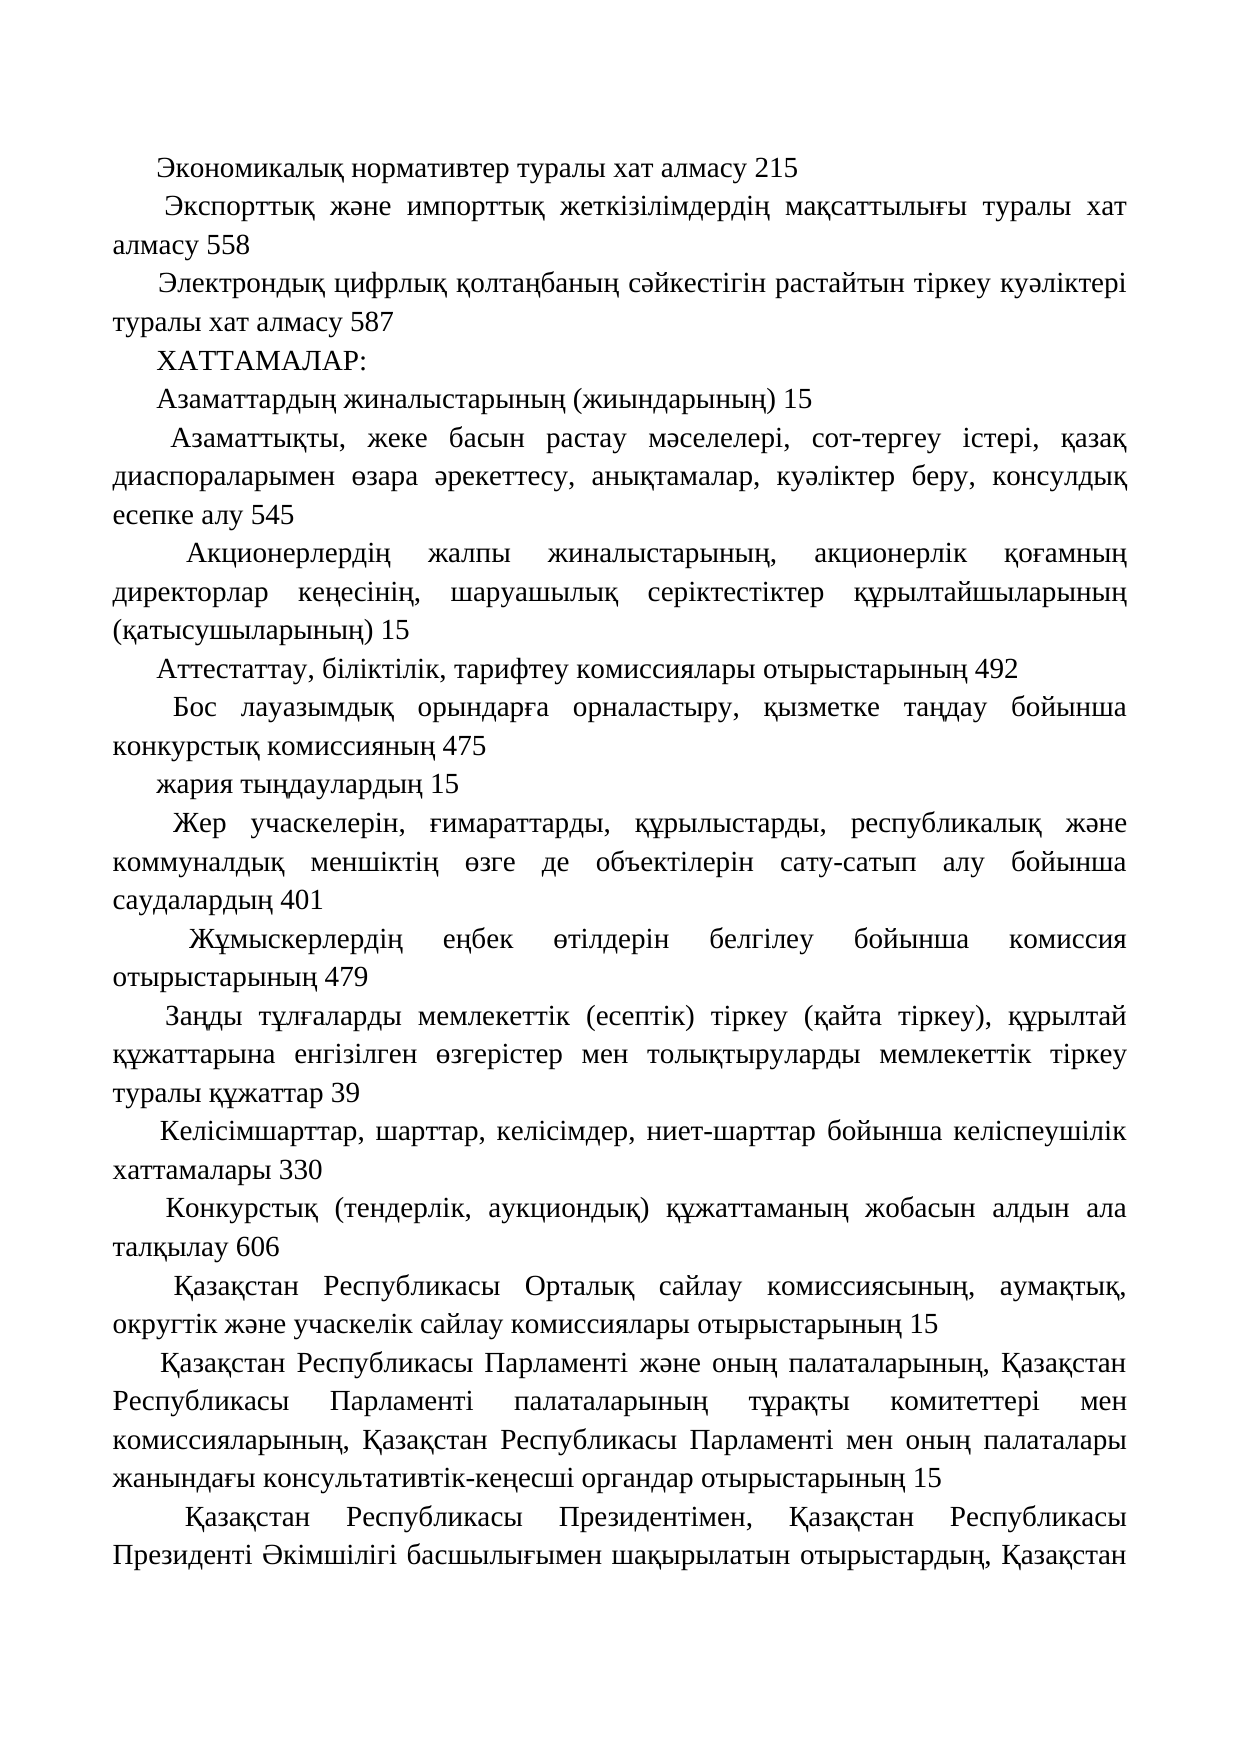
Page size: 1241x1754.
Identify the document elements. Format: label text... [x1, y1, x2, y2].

text Заңды тұлғаларды мемлекеттік (есептік) тіркеу (қайта тіркеу), құрылтай құжаттарына енгізілген өзгерістер мен толықтыруларды мемлекеттік тіркеу туралы құжаттар 39 [112, 998, 1128, 1108]
text Азаматтықты, жеке басын растау мәселелері, сот-тергеу істері, қазақ диаспораларымен өзара әрекеттесу, анықтамалар, куәліктер беру, консулдық есепке алу 545 [112, 420, 1128, 530]
text Бос лауазымдық орындарға орналастыру, қызметке таңдау бойынша конкурстық комиссияның 475 [112, 689, 1128, 762]
text Электрондық цифрлық қолтаңбаның сәйкестігін растайтын тіркеу куәліктері туралы хат алмасу 587 [112, 266, 1128, 338]
text ХАТТАМАЛАР: [112, 343, 1128, 376]
text Экспорттық және импорттық жеткізілімдердің мақсаттылығы туралы хат алмасу 558 [112, 188, 1128, 261]
text Қазақстан Республикасы Парламенті және оның палаталарының, Қазақстан Республикасы Парламенті палаталарының тұрақты комитеттері мен комиссияларының, Қазақстан Республикасы Парламенті мен оның палаталары жанындағы консультативтік-кеңесші органдар отырыстарының 15 [112, 1345, 1128, 1494]
text Акционерлердің жалпы жиналыстарының, акционерлік қоғамның директорлар кеңесінің, шаруашылық серіктестіктер құрылтайшыларының (қатысушыларының) 15 [112, 535, 1128, 646]
text Азаматтардың жиналыстарының (жиындарының) 15 [112, 381, 1128, 415]
text Жер учаскелерін, ғимараттарды, құрылыстарды, республикалық және коммуналдық меншіктің өзге де объектілерін сату-сатып алу бойынша саудалардың 401 [112, 805, 1128, 916]
text Қазақстан Республикасы Орталық сайлау комиссиясының, аумақтық, округтік және учаскелік сайлау комиссиялары отырыстарының 15 [112, 1268, 1128, 1340]
text Аттестаттау, біліктілік, тарифтеу комиссиялары отырыстарының 492 [112, 651, 1128, 684]
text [112, 1499, 1128, 1571]
text Экономикалық нормативтер туралы хат алмасу 215 [112, 150, 1128, 183]
text Конкурстық (тендерлік, аукциондық) құжаттаманың жобасын алдын ала талқылау 606 [112, 1191, 1128, 1263]
text Жұмыскерлердің еңбек өтілдерін белгілеу бойынша комиссия отырыстарының 479 [112, 921, 1128, 993]
text жария тыңдаулардың 15 [112, 767, 1128, 800]
text Келісімшарттар, шарттар, келісімдер, ниет-шарттар бойынша келіспеушілік хаттамалары 330 [112, 1113, 1128, 1186]
